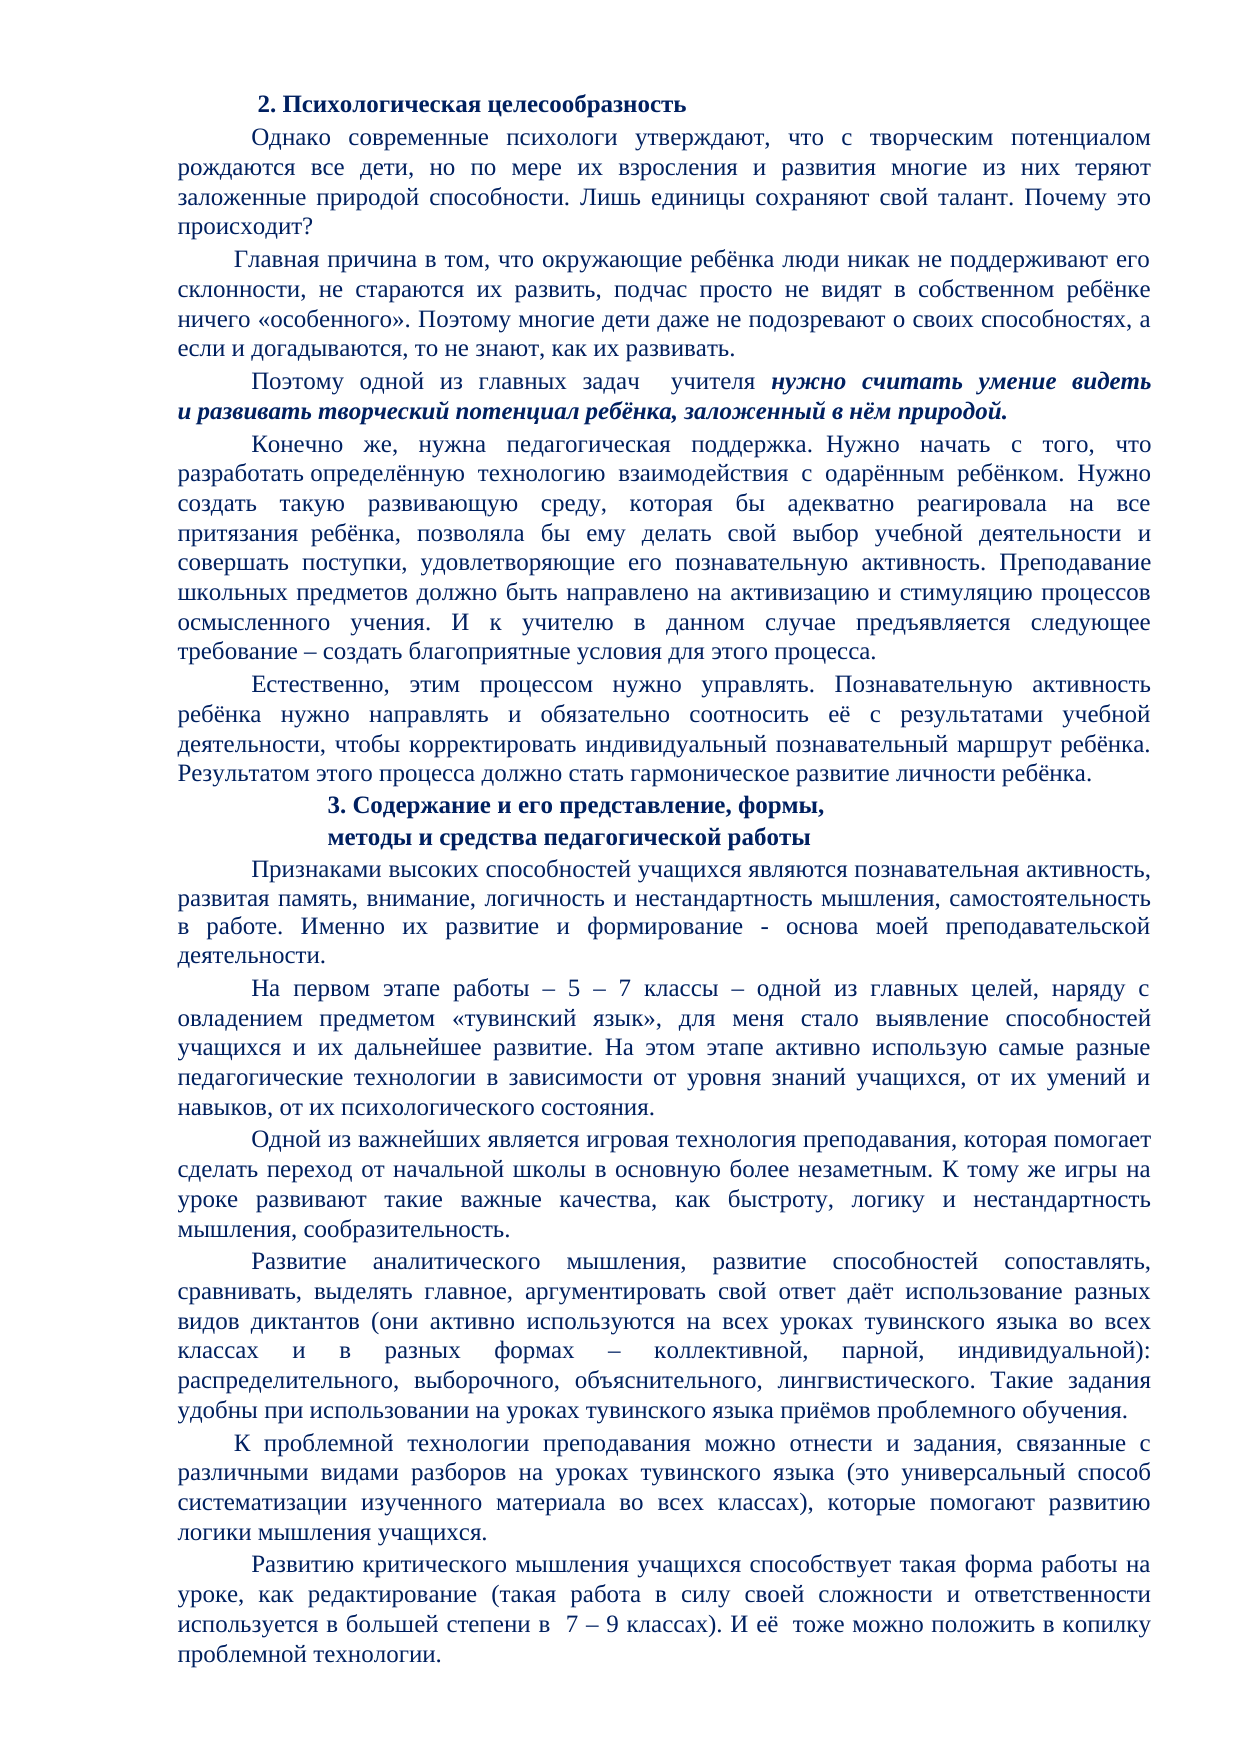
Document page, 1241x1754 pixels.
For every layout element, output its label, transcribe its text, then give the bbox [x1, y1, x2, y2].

text Развитие аналитического мышления, развитие способностей сопоставлять, сравнивать, выделять главное, аргументировать свой ответ даёт использование разных видов диктантов (они активно используются на всех уроках тувинского языка во всех классах и в разных формах – коллективной, парной, индивидуальной): распределительного, выборочного, объяснительного, лингвистического. Такие задания удобны при использовании на уроках тувинского языка приёмов проблемного обучения. [177, 1246, 1152, 1424]
text Развитию критического мышления учащихся способствует такая форма работы на уроке, как редактирование (такая работа в силу своей сложности и ответственности используется в большей степени в 7 – 9 классах). И её тоже можно положить в копилку проблемной технологии. [177, 1549, 1152, 1667]
text методы и средства педагогической работы [327, 822, 1152, 851]
text 3. Содержание и его представление, формы, [327, 790, 1152, 819]
text 2. Психологическая целесообразность [177, 89, 1152, 118]
text Одной из важнейших является игровая технология преподавания, которая помогает сделать переход от начальной школы в основную более незаметным. К тому же игры на уроке развивают такие важные качества, как быстроту, логику и нестандартность мышления, сообразительность. [177, 1124, 1152, 1242]
text Конечно же, нужна педагогическая поддержка. Нужно начать с того, что разработать определённую технологию взаимодействия с одарённым ребёнком. Нужно создать такую развивающую среду, которая бы адекватно реагировала на все притязания ребёнка, позволяла бы ему делать свой выбор учебной деятельности и совершать поступки, удовлетворяющие его познавательную активность. Преподавание школьных предметов должно быть направлено на активизацию и стимуляцию процессов осмысленного учения. И к учителю в данном случае предъявляется следующее требование – создать благоприятные условия для этого процесса. [177, 428, 1152, 665]
text Однако современные психологи утверждают, что с творческим потенциалом рождаются все дети, но по мере их взросления и развития многие из них теряют заложенные природой способности. Лишь единицы сохраняют свой талант. Почему это происходит? [177, 121, 1152, 240]
text Поэтому одной из главных задач учителя нужно считать умение видеть и развивать творческий потенциал ребёнка, заложенный в нём природой. [177, 365, 1152, 424]
text На первом этапе работы – 5 – 7 классы – одной из главных целей, наряду с овладением предметом «тувинский язык», для меня стало выявление способностей учащихся и их дальнейшее развитие. На этом этапе активно использую самые разные педагогические технологии в зависимости от уровня знаний учащихся, от их умений и навыков, от их психологического состояния. [177, 972, 1152, 1121]
text Естественно, этим процессом нужно управлять. Познавательную активность ребёнка нужно направлять и обязательно соотносить её с результатами учебной деятельности, чтобы корректировать индивидуальный познавательный маршрут ребёнка. Результатом этого процесса должно стать гармоническое развитие личности ребёнка. [177, 668, 1152, 787]
text К проблемной технологии преподавания можно отнести и задания, связанные с различными видами разборов на уроках тувинского языка (это универсальный способ систематизации изученного материала во всех классах), которые помогают развитию логики мышления учащихся. [177, 1427, 1152, 1546]
text Признаками высоких способностей учащихся являются познавательная активность, развитая память, внимание, логичность и нестандартность мышления, самостоятельность в работе. Именно их развитие и формирование - основа моей преподавательской деятельности. [177, 854, 1152, 969]
text Главная причина в том, что окружающие ребёнка люди никак не поддерживают его склонности, не стараются их развить, подчас просто не видят в собственном ребёнке ничего «особенного». Поэтому многие дети даже не подозревают о своих способностях, а если и догадываются, то не знают, как их развивать. [177, 243, 1152, 362]
